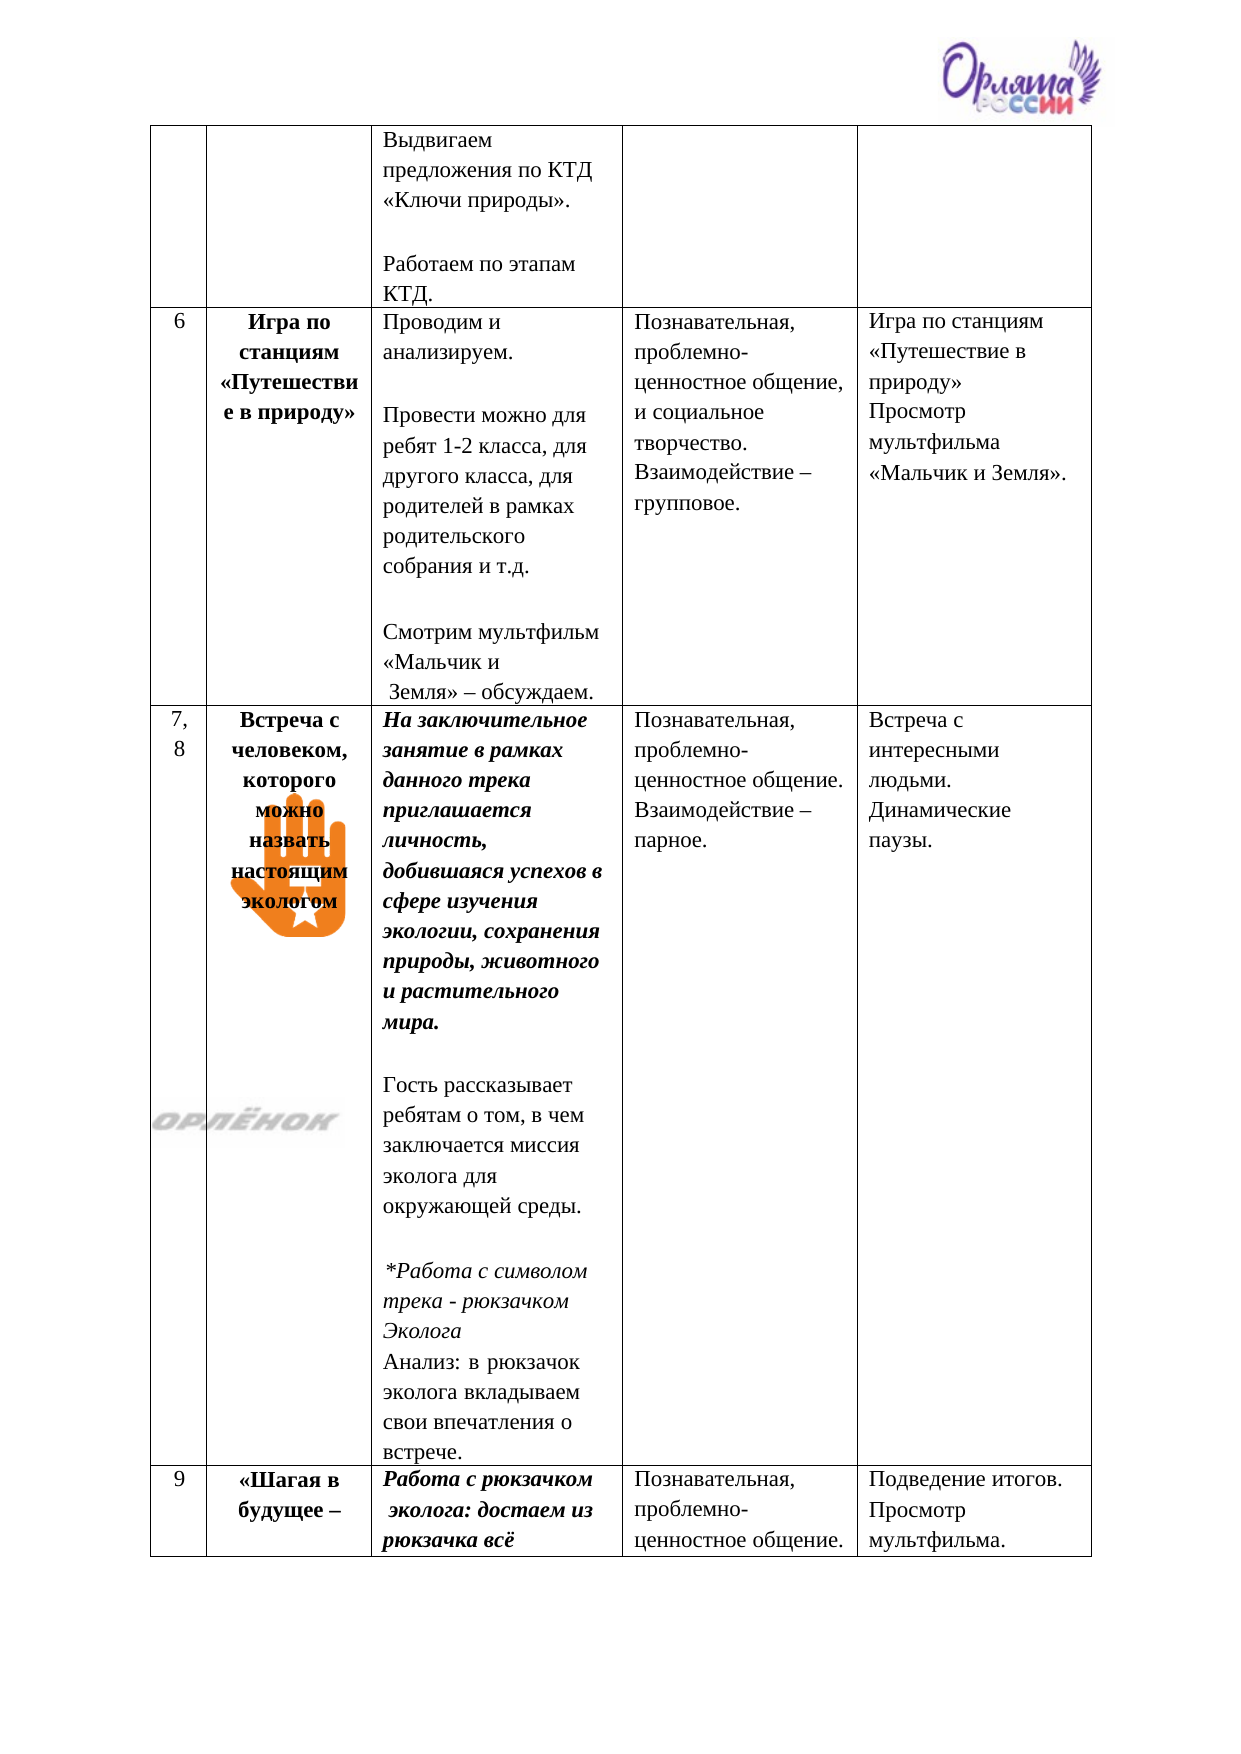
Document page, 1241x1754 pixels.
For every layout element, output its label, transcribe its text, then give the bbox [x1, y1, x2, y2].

table_cell 7, 8 [151, 706, 206, 1465]
table_cell «Шагая в будущее – [207, 1466, 371, 1556]
table_header [207, 126, 371, 307]
table_cell Познавательная, проблемно- ценностное общение. [623, 1466, 857, 1556]
table_header [151, 126, 206, 307]
table_cell Познавательная, проблемно- ценностное общение. Взаимодействие – парное. [623, 706, 857, 1465]
table_cell 6 [151, 308, 206, 704]
picture [937, 37, 1116, 127]
table_cell 9 [151, 1466, 206, 1556]
table_cell Встреча с человеком, которого можно назвать настоящим экологом [207, 706, 371, 1465]
table_cell На заключительное занятие в рамках данного трека приглашается личность, добившаяся успехов в сфере изучения экологии, сохранения природы, животного и растительного мира. Гость рассказывает ребятам о том, в чем заключается миссия эколога для окружающей среды. *Работа с символом трека - рюкзачком Эколога Анализ: в рюкзачок эколога вкладываем свои впечатления о встрече. [372, 706, 622, 1465]
table_cell Игра по станциям «Путешестви е в природу» [207, 308, 371, 704]
table_cell Встреча с интересными людьми. Динамические паузы. [858, 706, 1091, 1465]
table_cell Подведение итогов. Просмотр мультфильма. [858, 1466, 1091, 1556]
table_cell Проводим и анализируем. Провести можно для ребят 1-2 класса, для другого класса, для родителей в рамках родительского собрания и т.д. Смотрим мультфильм «Мальчик и Земля» – обсуждаем. [372, 308, 622, 704]
table_cell Работа с рюкзачком эколога: достаем из рюкзачка всё [372, 1466, 622, 1556]
table_cell Игра по станциям «Путешествие в природу» Просмотр мультфильма «Мальчик и Земля». [858, 308, 1091, 704]
table_cell Познавательная, проблемно- ценностное общение, и социальное творчество. Взаимодействие – групповое. [623, 308, 857, 704]
table_header Выдвигаем предложения по КТД «Ключи природы». Работаем по этапам КТД. [372, 126, 622, 307]
table_header [623, 126, 857, 307]
table_header [858, 126, 1091, 307]
